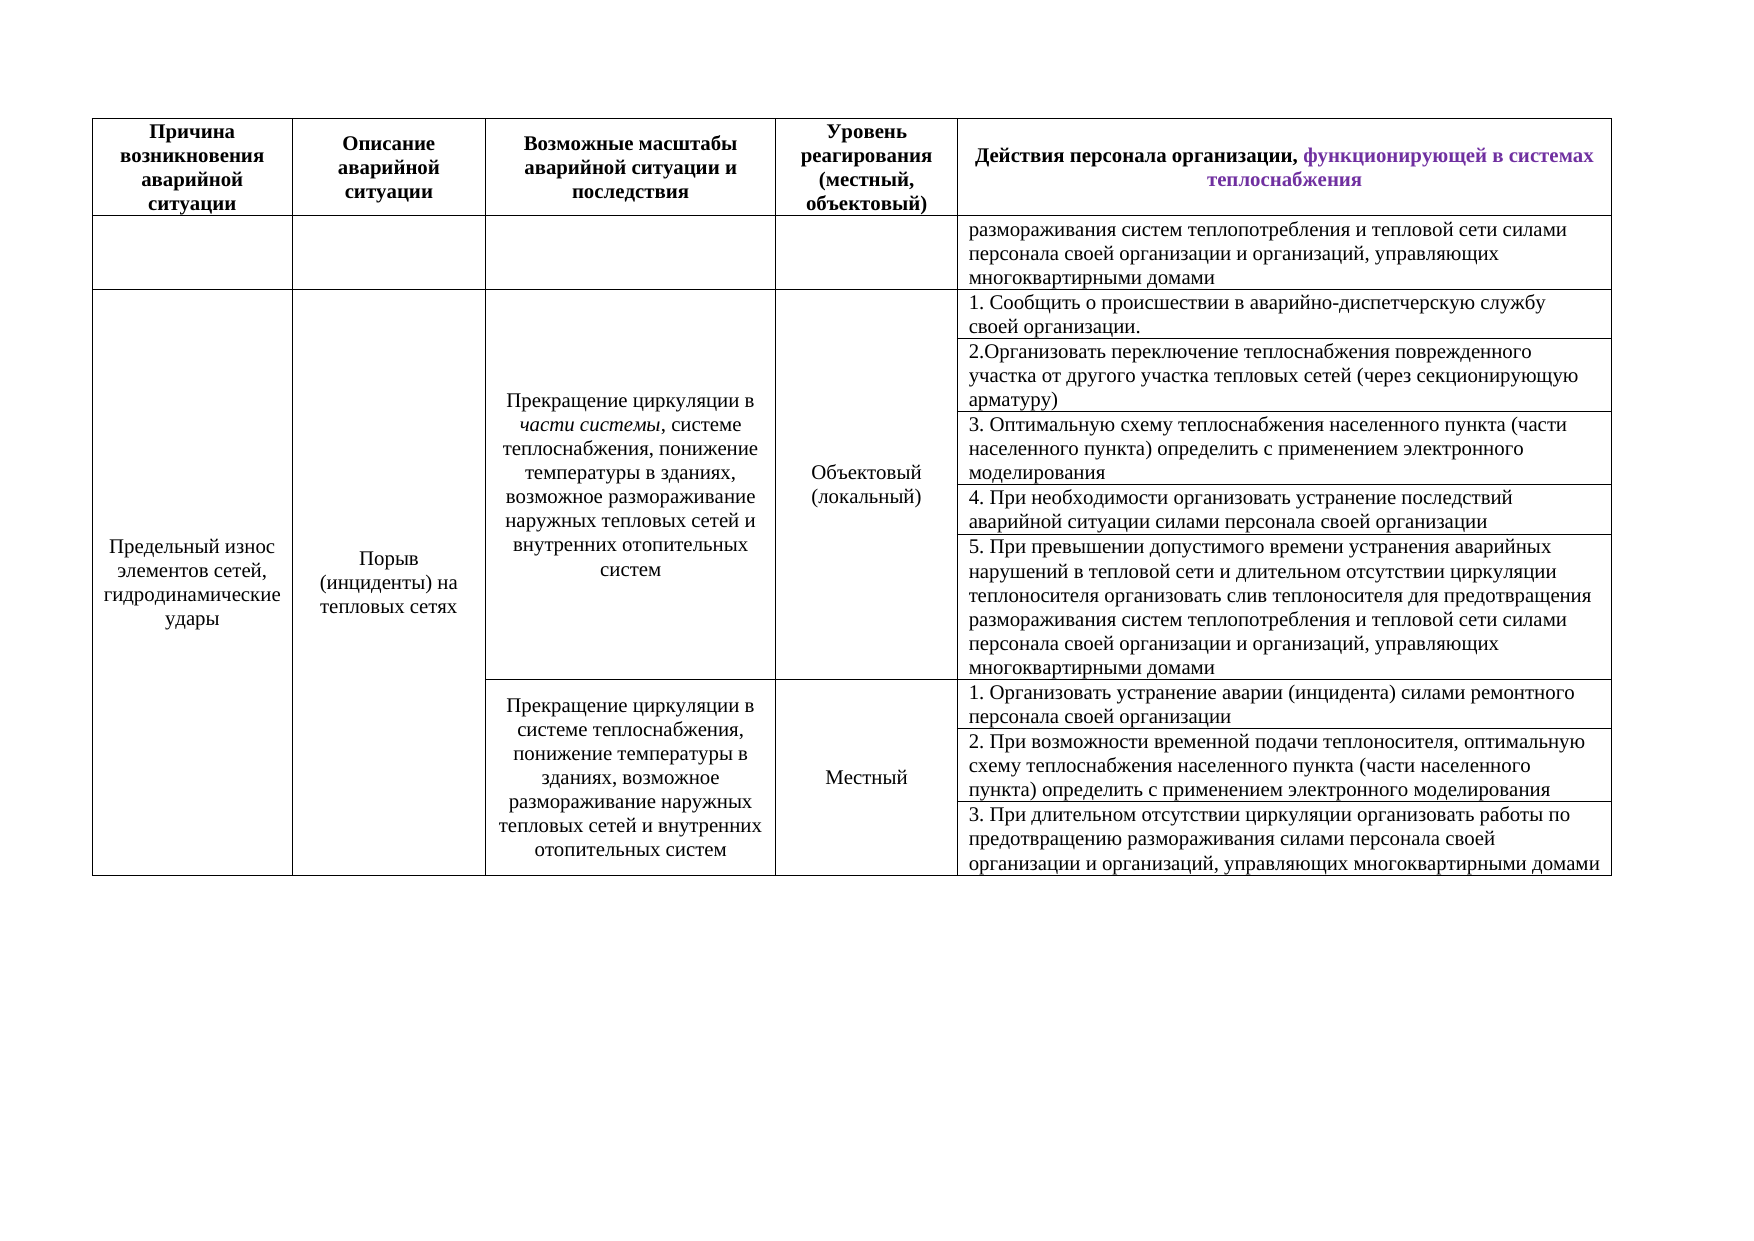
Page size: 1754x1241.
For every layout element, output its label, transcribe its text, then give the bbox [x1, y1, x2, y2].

table_cell 3. Оптимальную схему теплоснабжения населенного пункта (части населенного пункта) определить с применением электронного моделирования [958, 412, 1611, 484]
table_cell 4. При необходимости организовать устранение последствий аварийной ситуации силами персонала своей организации [958, 485, 1611, 533]
table_cell 5. При превышении допустимого времени устранения аварийных нарушений в тепловой сети и длительном отсутствии циркуляции теплоносителя организовать слив теплоносителя для предотвращения размораживания систем теплопотребления и тепловой сети силами персонала своей организации и организаций, управляющих многоквартирными домами [958, 535, 1611, 679]
table_header Описание аварийной ситуации [293, 119, 485, 215]
table_cell Объектовый (локальный) [776, 290, 957, 679]
table_cell 1. Сообщить о происшествии в аварийно-диспетчерскую службу своей организации. [958, 290, 1611, 338]
table_cell 2. При возможности временной подачи теплоносителя, оптимальную схему теплоснабжения населенного пункта (части населенного пункта) определить с применением электронного моделирования [958, 729, 1611, 801]
table_cell 2.Организовать переключение теплоснабжения поврежденного участка от другого участка тепловых сетей (через секционирующую арматуру) [958, 339, 1611, 411]
table_cell 1. Организовать устранение аварии (инцидента) силами ремонтного персонала своей организации [958, 680, 1611, 728]
table_cell 3. При длительном отсутствии циркуляции организовать работы по предотвращению размораживания силами персонала своей организации и организаций, управляющих многоквартирными домами [958, 802, 1611, 874]
table_header Возможные масштабы аварийной ситуации и последствия [486, 119, 775, 215]
table_header Уровень реагирования (местный, объектовый) [776, 119, 957, 215]
table_cell Предельный износ элементов сетей, гидродинамические удары [93, 290, 292, 874]
table_header Причина возникновения аварийной ситуации [93, 119, 292, 215]
table_cell Местный [776, 680, 957, 874]
table_cell Прекращение циркуляции в части системы, системе теплоснабжения, понижение температуры в зданиях, возможное размораживание наружных тепловых сетей и внутренних отопительных систем [486, 290, 775, 679]
table_header Действия персонала организации, функционирующей в системах теплоснабжения [958, 119, 1611, 215]
table_cell Порыв (инциденты) на тепловых сетях [293, 290, 485, 874]
table_cell Прекращение циркуляции в системе теплоснабжения, понижение температуры в зданиях, возможное размораживание наружных тепловых сетей и внутренних отопительных систем [486, 680, 775, 874]
